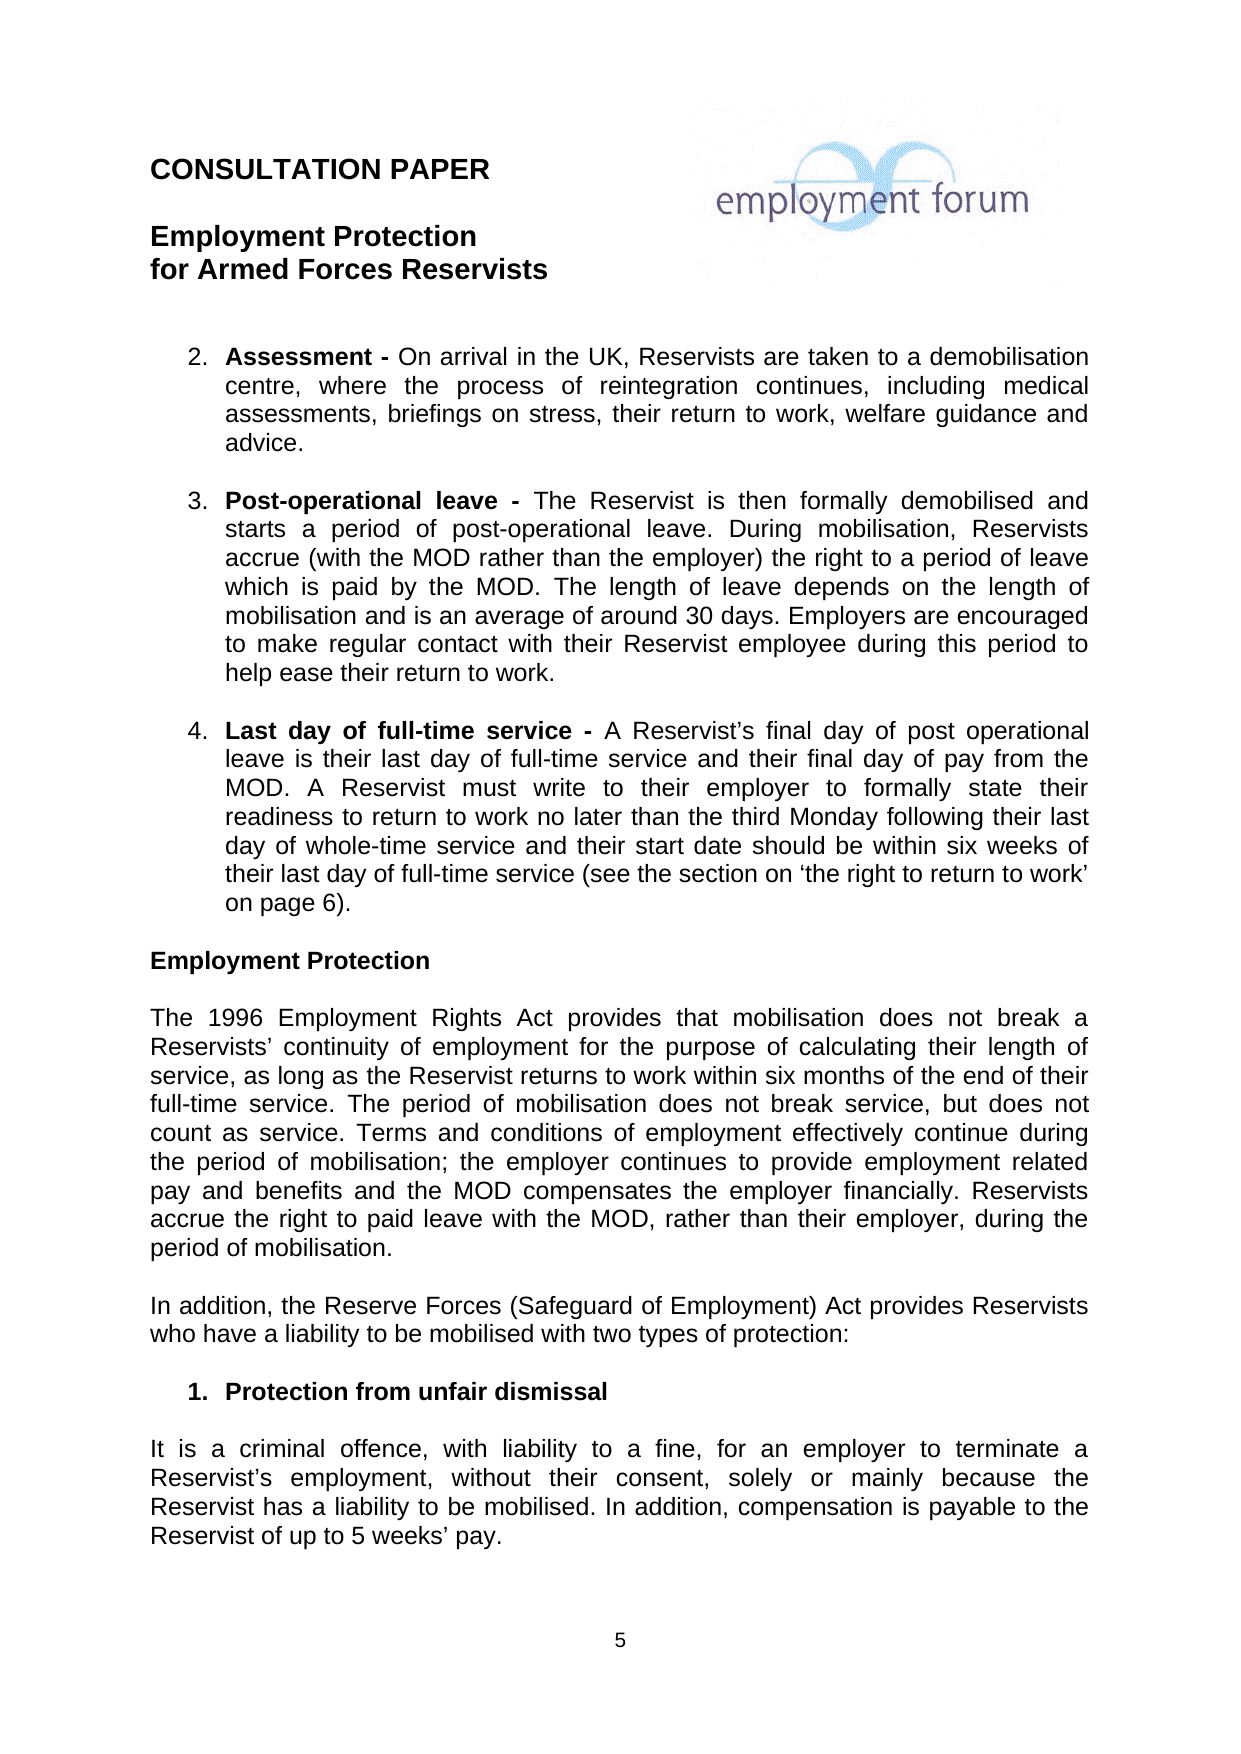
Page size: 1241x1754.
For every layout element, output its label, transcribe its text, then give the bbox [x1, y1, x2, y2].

text The 1996 Employment Rights Act provides that mobilisation does not break a Reservists’ continuity of employment for the purpose of calculating their length of service, as long as the Reservist returns to work within six months of the end of their full-time service. The period of mobilisation does not break service, but does not count as service. Terms and conditions of employment effectively continue during the period of mobilisation; the employer continues to provide employment related pay and benefits and the MOD compensates the employer financially. Reservists accrue the right to paid leave with the MOD, rather than their employer, during the period of mobilisation. [150, 1003, 1090, 1262]
text It is a criminal offence, with liability to a fine, for an employer to terminate a Reservist’s employment, without their consent, solely or mainly because the Reservist has a liability to be mobilised. In addition, compensation is payable to the Reservist of up to 5 weeks’ pay. [150, 1434, 1090, 1549]
list Post-operational leave - The Reservist is then formally demobilised and starts a period of post-operational leave. During mobilisation, Reservists accrue (with the MOD rather than the employer) the right to a period of leave which is paid by the MOD. The length of leave depends on the length of mobilisation and is an average of around 30 days. Employers are encouraged to make regular contact with their Reservist employee during this period to help ease their return to work. [187, 486, 1090, 687]
list Protection from unfair dismissal [187, 1377, 1090, 1406]
list Assessment - On arrival in the UK, Reservists are taken to a demobilisation centre, where the process of reintegration continues, including medical assessments, briefings on stress, their return to work, welfare guidance and advice. [187, 342, 1090, 457]
list Last day of full-time service - A Reservist’s final day of post operational leave is their last day of full-time service and their final day of pay from the MOD. A Reservist must write to their employer to formally state their readiness to return to work no later than the third Monday following their last day of whole-time service and their start date should be within six weeks of their last day of full-time service (see the section on ‘the right to return to work’ on page 6). [187, 716, 1090, 917]
text Employment Protection [150, 946, 1090, 974]
text In addition, the Reserve Forces (Safeguard of Employment) Act provides Reservists who have a liability to be mobilised with two types of protection: [150, 1291, 1090, 1348]
picture [690, 101, 1061, 282]
